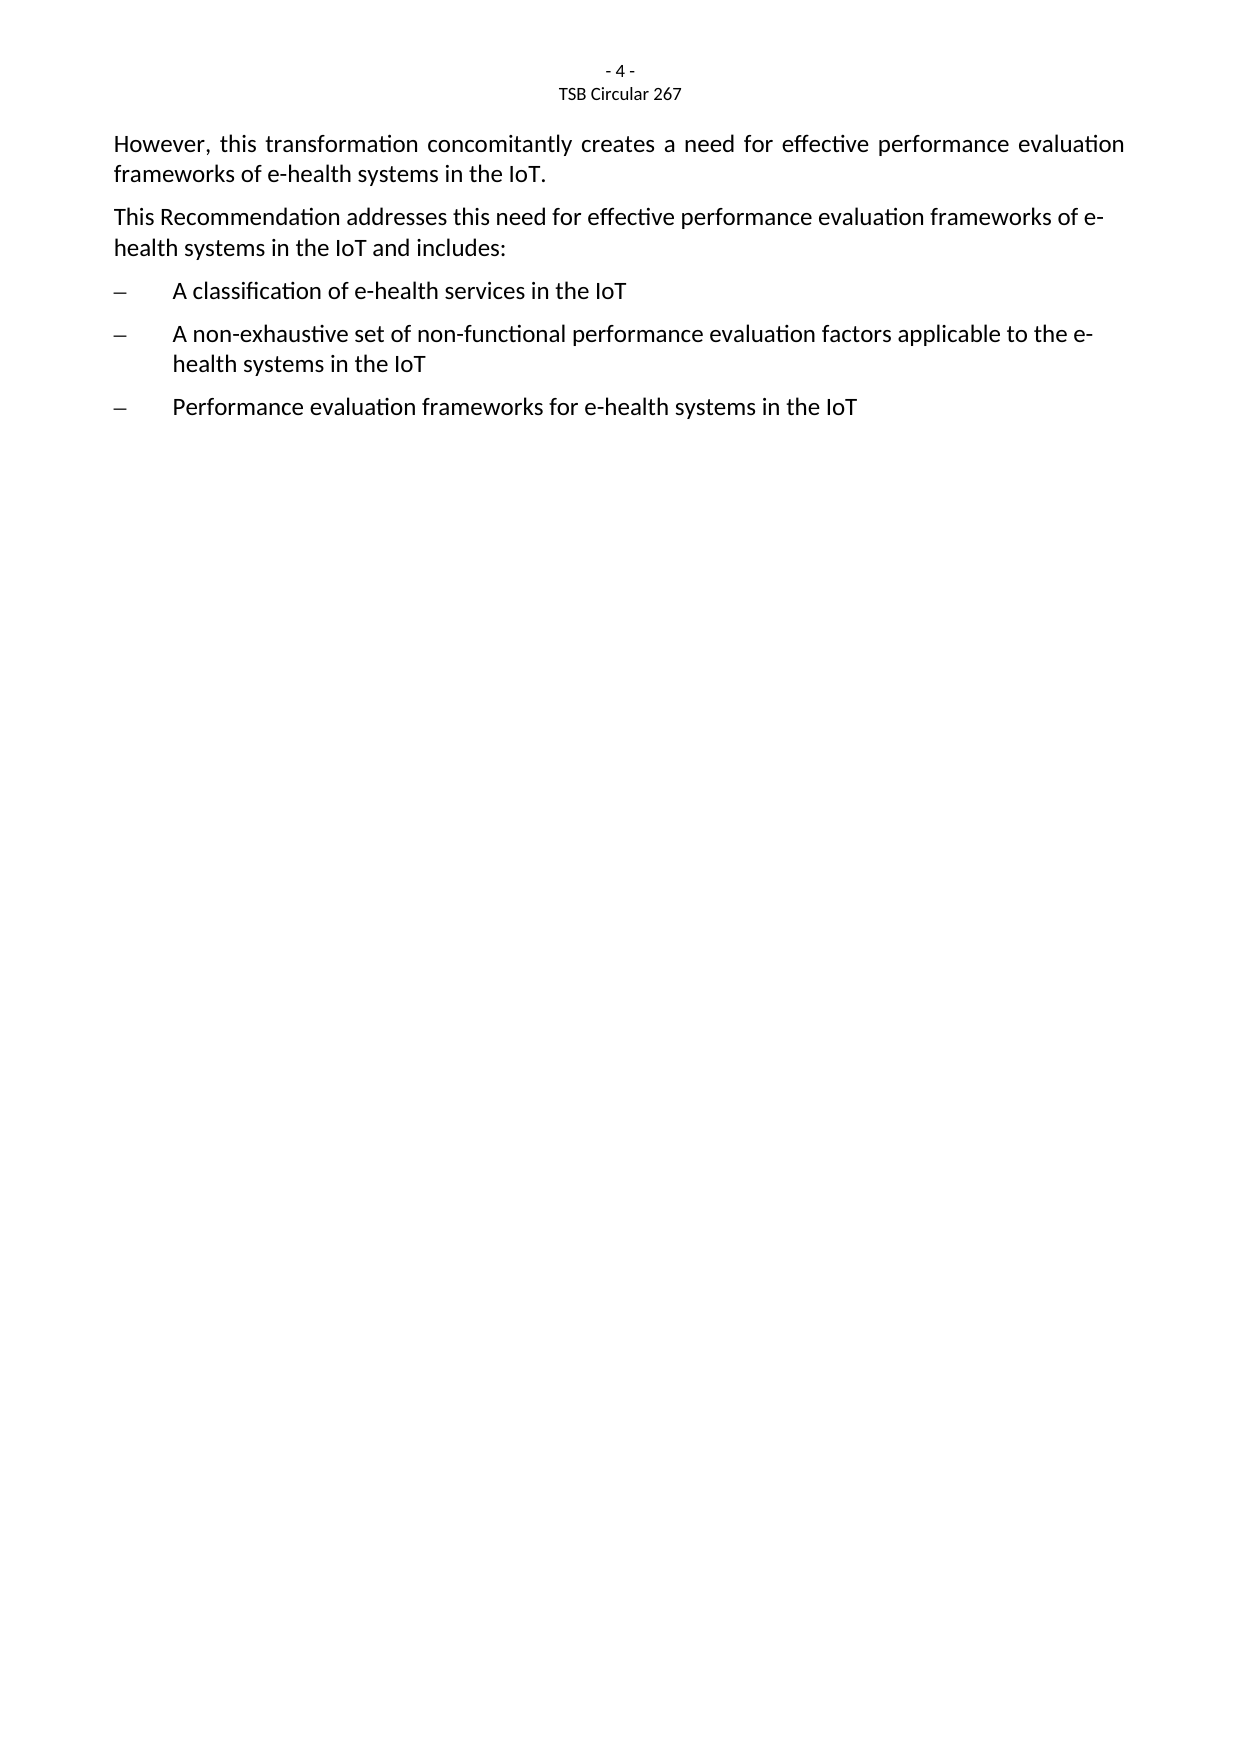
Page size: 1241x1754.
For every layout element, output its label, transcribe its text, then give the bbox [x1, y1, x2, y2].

list A classification of e-health services in the IoT [113, 275, 1127, 305]
text This Recommendation addresses this need for effective performance evaluation frameworks of e-health systems in the IoT and includes: [113, 201, 1127, 262]
list Performance evaluation frameworks for e-health systems in the IoT [113, 391, 1127, 422]
list A non-exhaustive set of non-functional performance evaluation factors applicable to the e-health systems in the IoT [113, 318, 1127, 379]
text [113, 128, 1127, 189]
